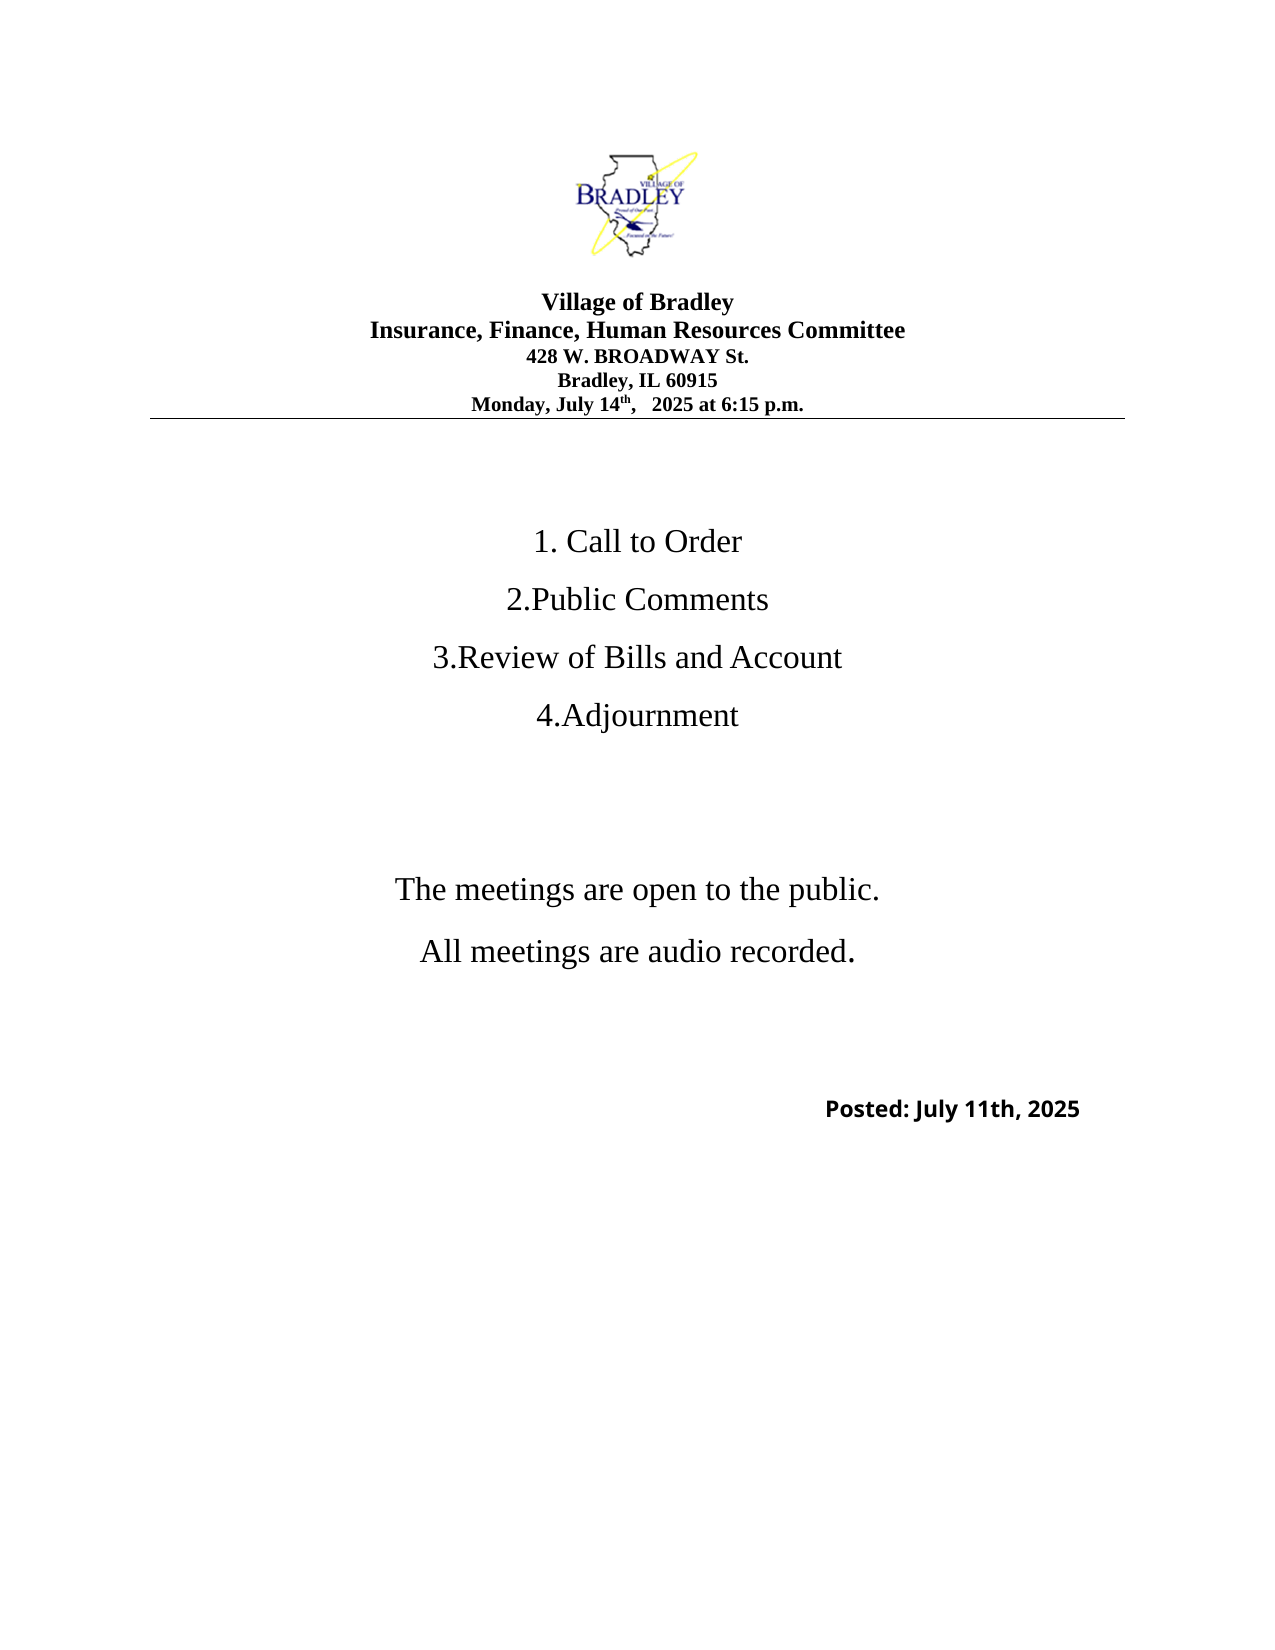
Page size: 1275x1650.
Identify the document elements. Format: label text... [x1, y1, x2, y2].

text 4.Adjournment [150, 695, 1125, 733]
text 2.Public Comments [150, 579, 1125, 617]
text 3.Review of Bills and Account [150, 637, 1125, 675]
text Monday, July 14th, 2025 at 6:15 p.m. [150, 392, 1125, 418]
text Insurance, Finance, Human Resources Committee [150, 316, 1125, 344]
text Village of Bradley [150, 287, 1125, 316]
text 1. Call to Order [150, 521, 1125, 559]
text Bradley, IL 60915 [150, 368, 1125, 392]
text The meetings are open to the public. [150, 869, 1125, 907]
text Posted: July 11th, 2025 [825, 1093, 1125, 1125]
text All meetings are audio recorded. [150, 927, 1125, 972]
picture [575, 150, 700, 258]
text 428 W. BROADWAY St. [150, 344, 1125, 368]
